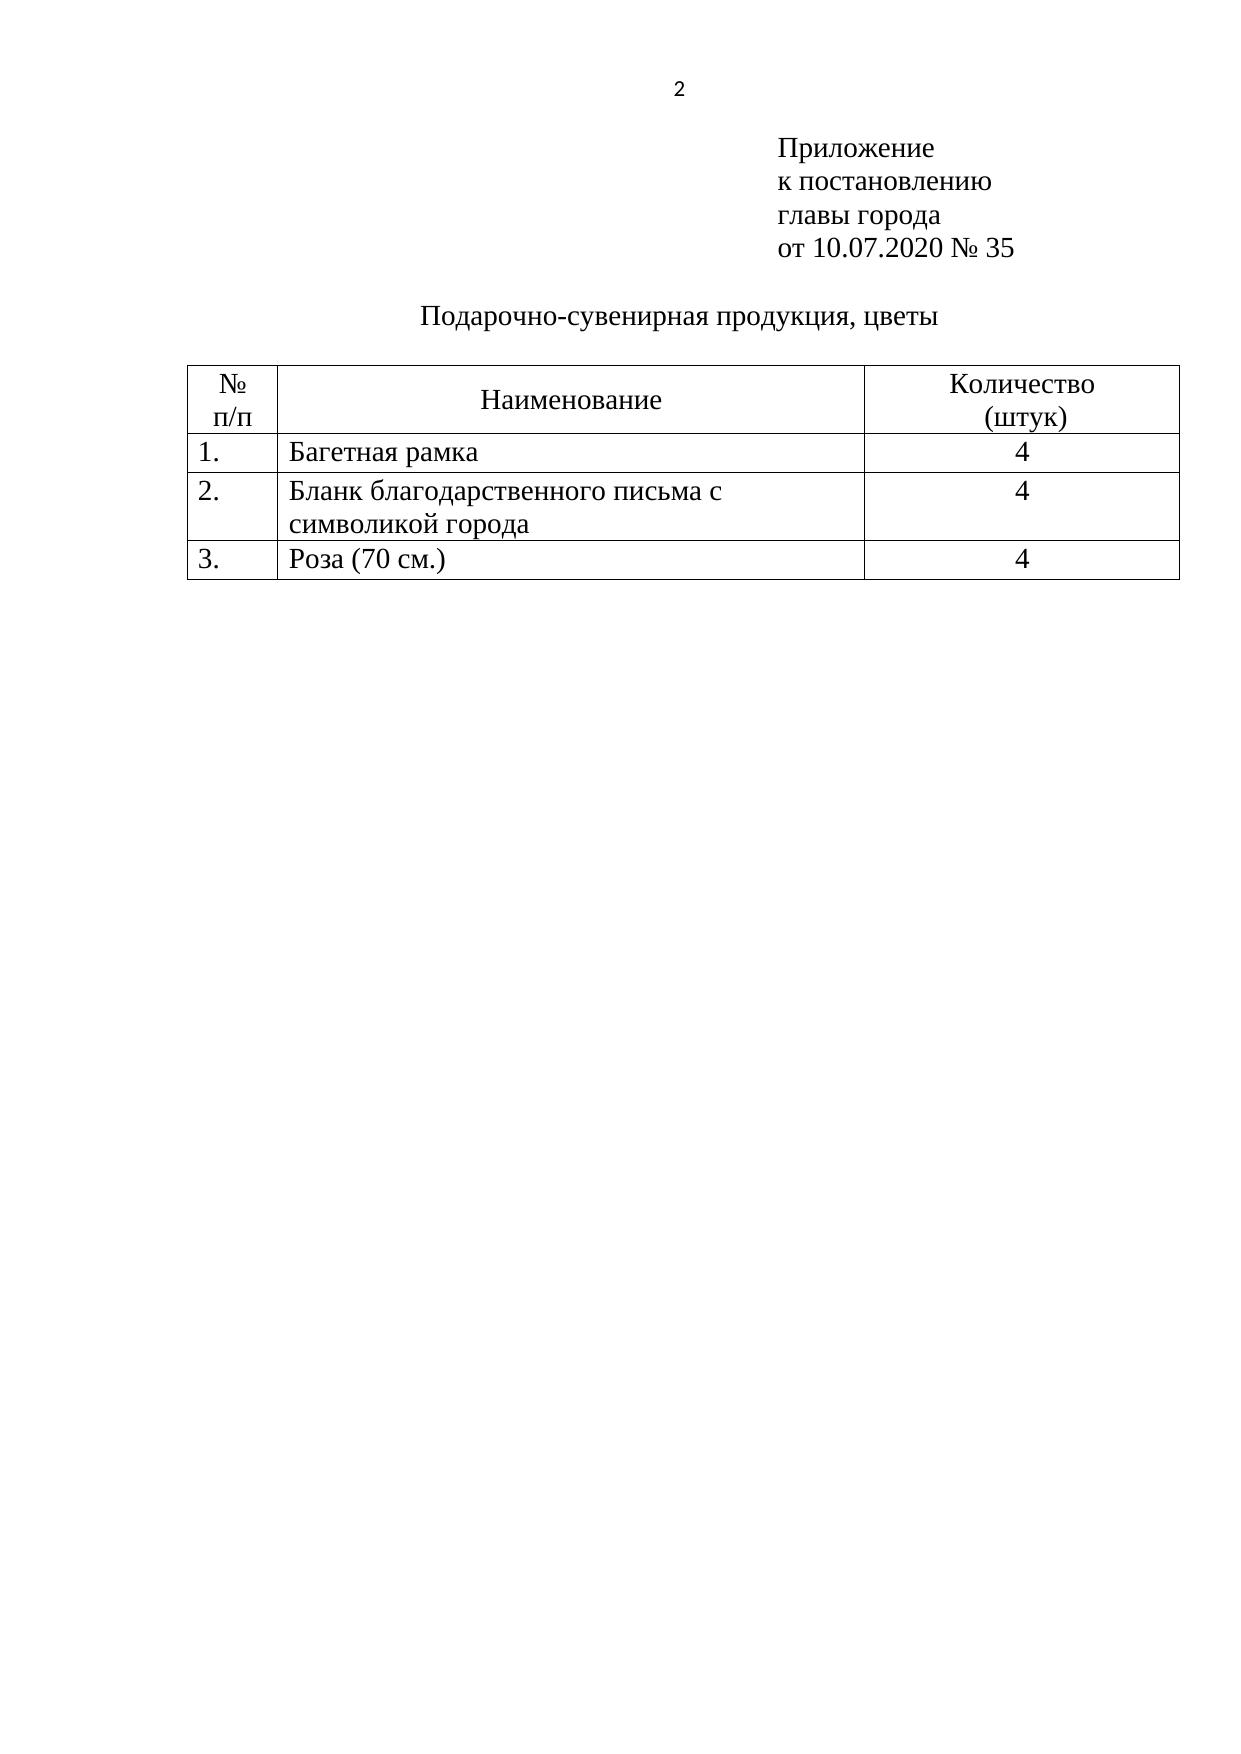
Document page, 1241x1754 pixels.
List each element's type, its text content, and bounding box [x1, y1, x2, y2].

text к постановлению [702, 163, 1181, 197]
table_header № п/п [188, 366, 277, 433]
table_cell Бланк благодарственного письма с символикой города [278, 473, 864, 540]
table_header Наименование [278, 366, 864, 433]
table_cell [188, 434, 277, 472]
table_cell 4 [865, 541, 1179, 579]
table_cell Багетная рамка [278, 434, 864, 472]
table_header Количество (штук) [865, 366, 1179, 433]
text главы города [702, 197, 1181, 231]
table_cell Роза (70 см.) [278, 541, 864, 579]
text Приложение [702, 130, 1179, 163]
text Подарочно-сувенирная продукция, цветы [177, 298, 1181, 331]
text от 10.07.2020 № 35 [702, 231, 1181, 264]
table_cell [188, 541, 277, 579]
table_cell 4 [865, 473, 1179, 540]
table_cell [188, 473, 277, 540]
table_cell 4 [865, 434, 1179, 472]
